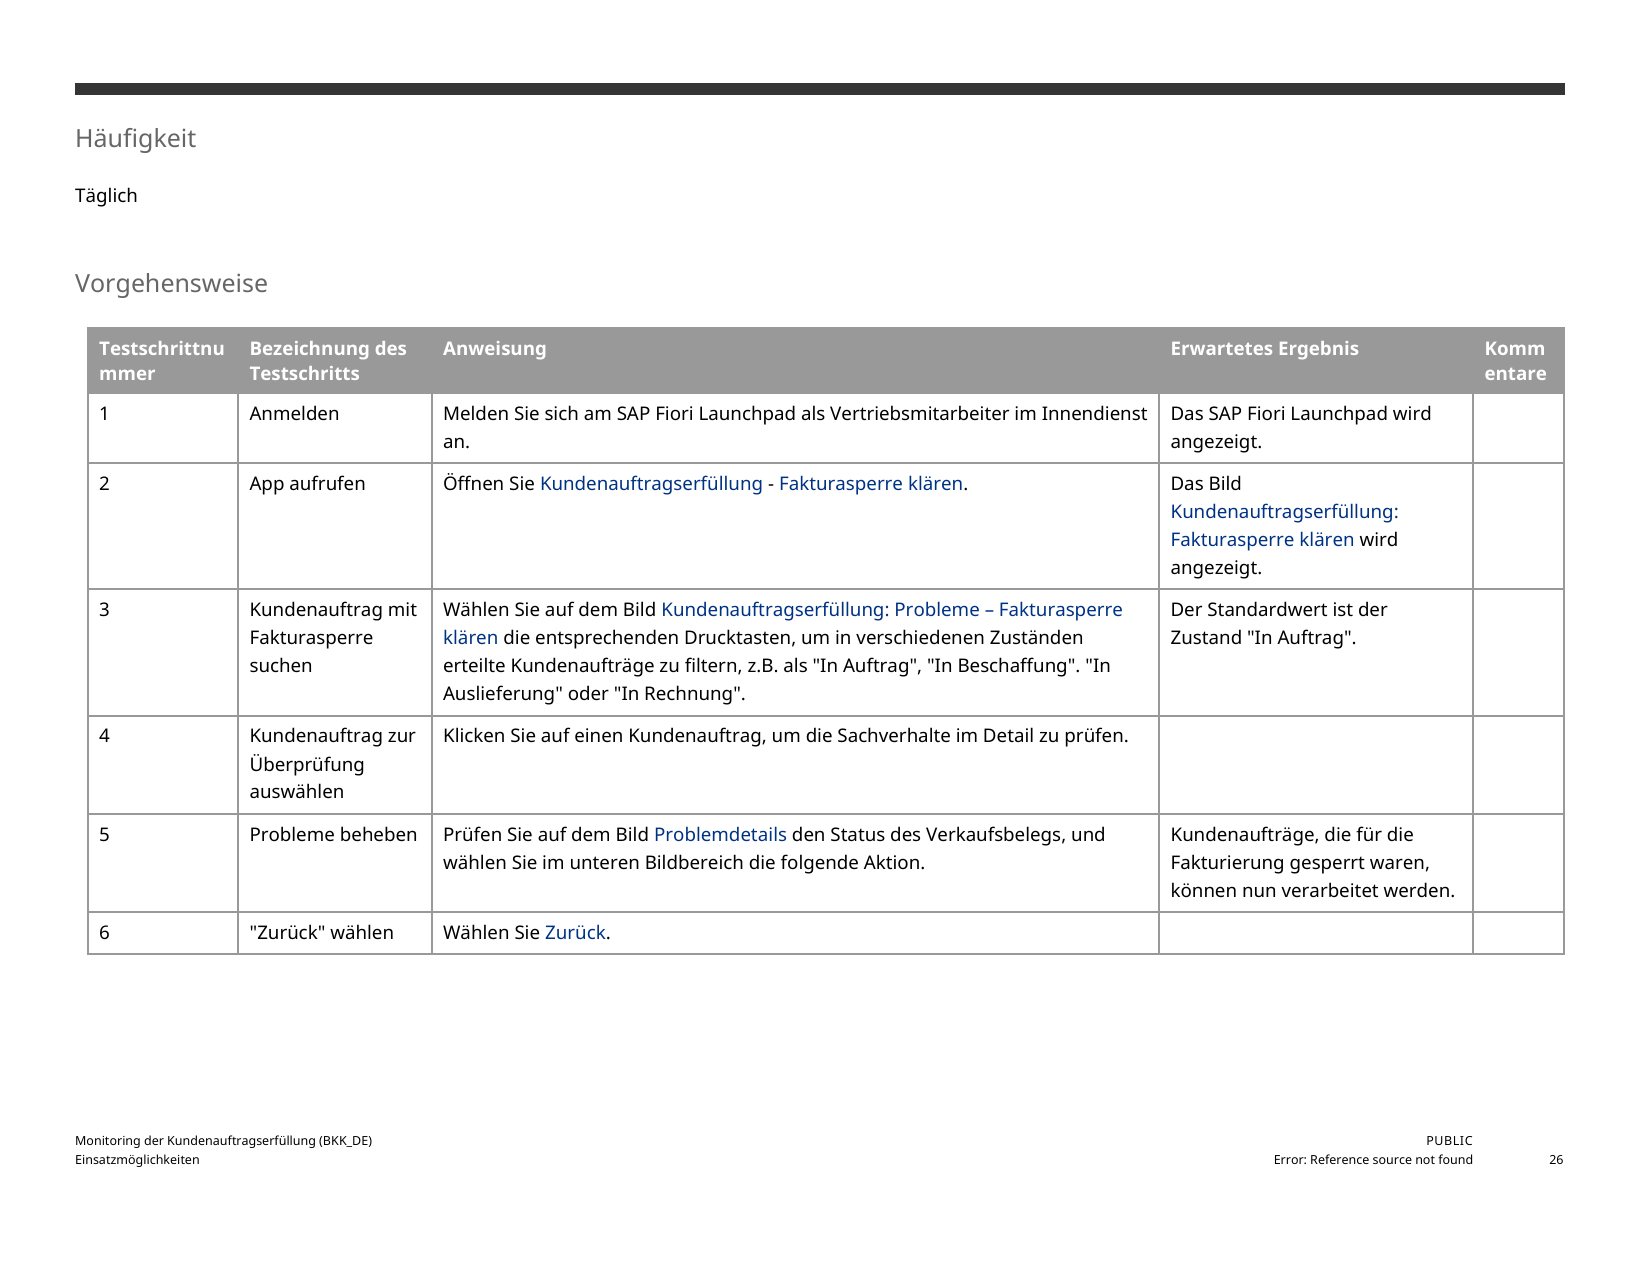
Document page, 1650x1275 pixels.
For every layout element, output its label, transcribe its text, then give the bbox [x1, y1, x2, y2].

table_header Kommentare [1474, 329, 1563, 392]
table_cell Das SAP Fiori Launchpad wird angezeigt. [1160, 394, 1472, 462]
table_cell [1474, 815, 1563, 911]
table_cell Melden Sie sich am SAP Fiori Launchpad als Vertriebsmitarbeiter im Innendienst an. [433, 394, 1158, 462]
table_cell 3 [89, 590, 237, 714]
table_cell "Zurück" wählen [239, 913, 431, 953]
table_cell Probleme beheben [239, 815, 431, 911]
table_cell 5 [89, 815, 237, 911]
table_cell [1474, 717, 1563, 813]
table_header Erwartetes Ergebnis [1160, 329, 1472, 392]
table_cell Kundenauftrag mit Fakturasperre suchen [239, 590, 431, 714]
table_cell 1 [89, 394, 237, 462]
table_header Bezeichnung des Testschritts [239, 329, 431, 392]
table_cell [1474, 590, 1563, 714]
table_cell Öffnen Sie Kundenauftragserfüllung - Fakturasperre klären. [433, 464, 1158, 588]
table_cell Kundenaufträge, die für die Fakturierung gesperrt waren, können nun verarbeitet werden. [1160, 815, 1472, 911]
table_cell Wählen Sie auf dem Bild Kundenauftragserfüllung: Probleme – Fakturasperre klären die entsprechenden Drucktasten, um in verschiedenen Zuständen erteilte Kundenaufträge zu filtern, z.B. als "In Auftrag", "In Beschaffung". "In Auslieferung" oder "In Rechnung". [433, 590, 1158, 714]
table_cell [1474, 394, 1563, 462]
table_cell [1160, 913, 1472, 953]
table_cell Der Standardwert ist der Zustand "In Auftrag". [1160, 590, 1472, 714]
table_cell Anmelden [239, 394, 431, 462]
table_cell Wählen Sie Zurück. [433, 913, 1158, 953]
table_cell 4 [89, 717, 237, 813]
table_header Anweisung [433, 329, 1158, 392]
title Häufigkeit [75, 124, 1565, 153]
table_header Testschrittnummer [89, 329, 237, 392]
table_cell [1160, 717, 1472, 813]
table_cell Prüfen Sie auf dem Bild Problemdetails den Status des Verkaufsbelegs, und wählen Sie im unteren Bildbereich die folgende Aktion. [433, 815, 1158, 911]
table_cell Das Bild Kundenauftragserfüllung: Fakturasperre klären wird angezeigt. [1160, 464, 1472, 588]
title Vorgehensweise [75, 269, 1565, 298]
table_cell Klicken Sie auf einen Kundenauftrag, um die Sachverhalte im Detail zu prüfen. [433, 717, 1158, 813]
table_cell 6 [89, 913, 237, 953]
table_cell 2 [89, 464, 237, 588]
table_cell [1474, 913, 1563, 953]
table_cell [1474, 464, 1563, 588]
table_cell App aufrufen [239, 464, 431, 588]
table_cell Kundenauftrag zur Überprüfung auswählen [239, 717, 431, 813]
text Täglich [75, 182, 1565, 208]
